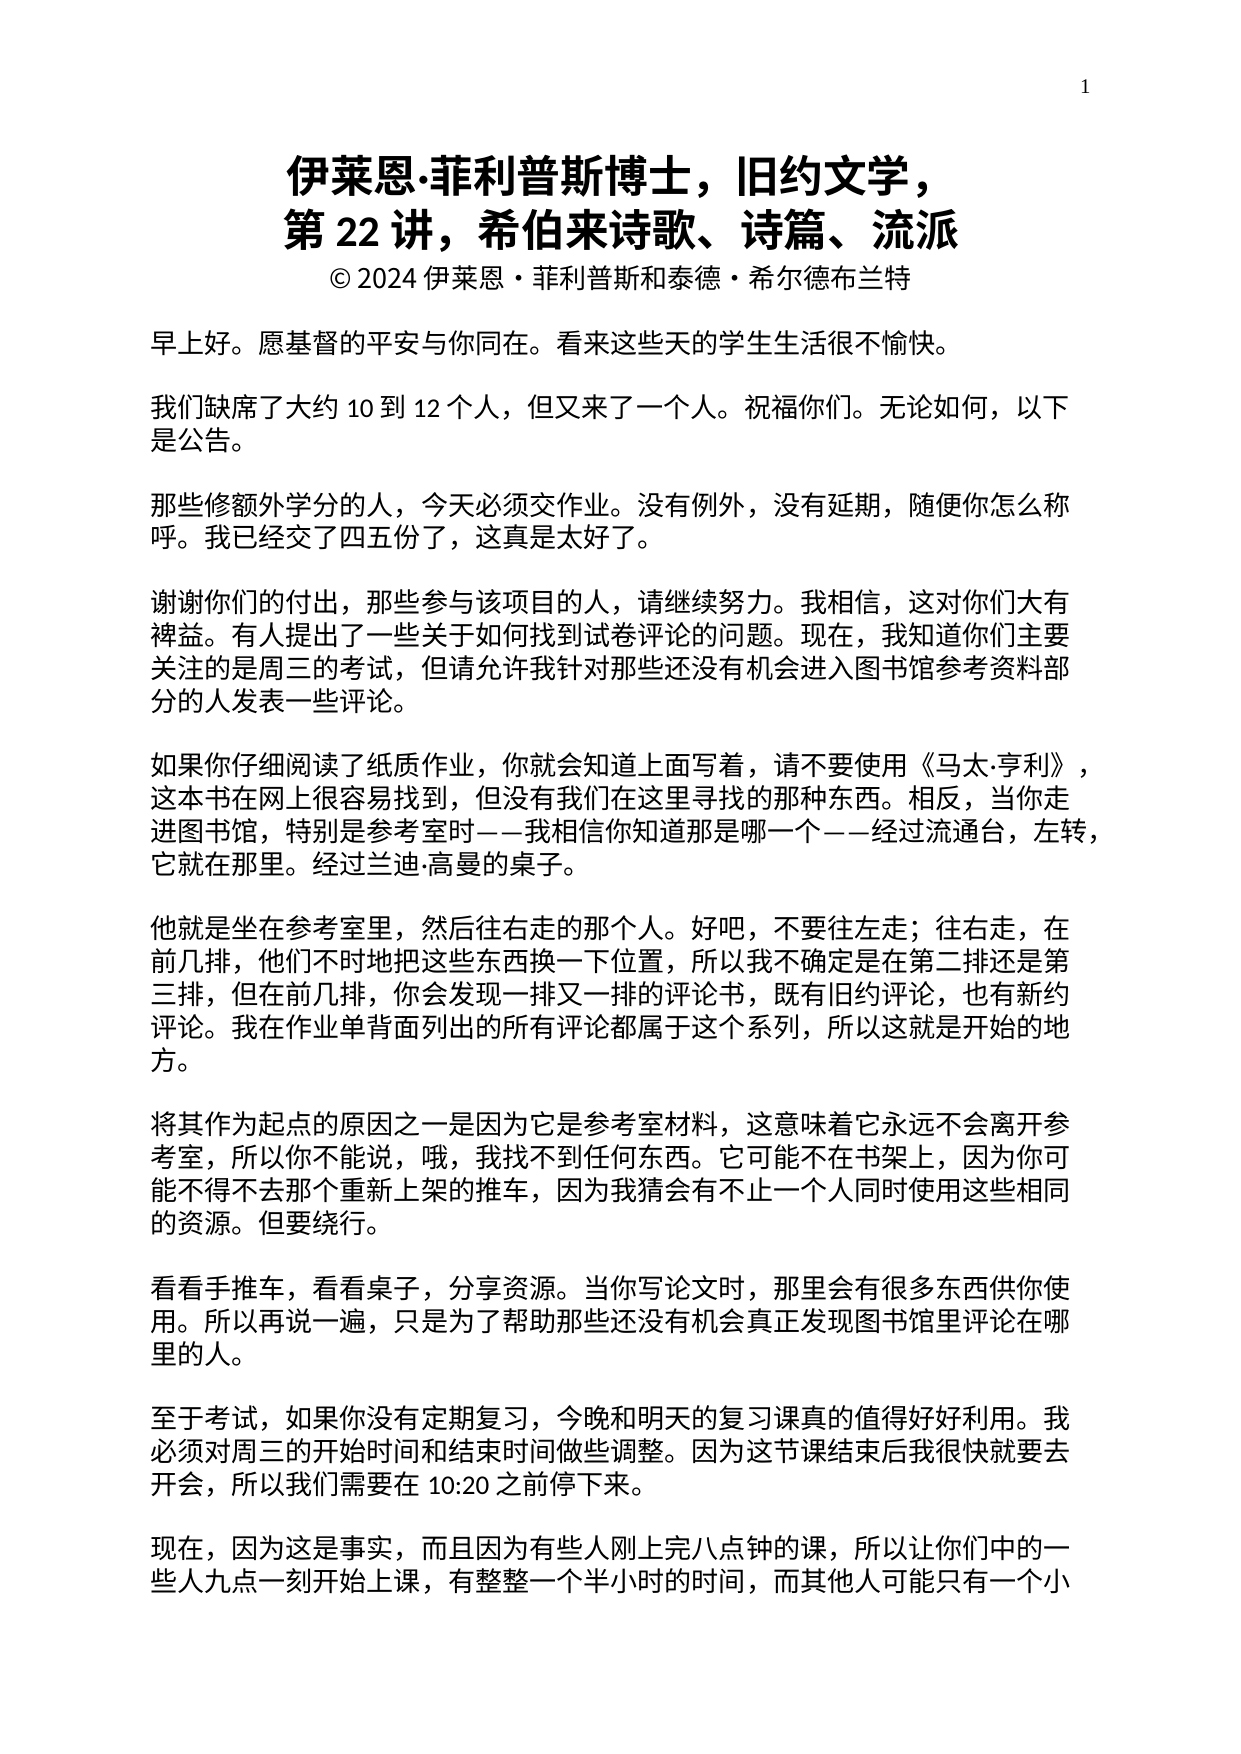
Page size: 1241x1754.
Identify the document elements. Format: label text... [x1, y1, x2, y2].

text 至于考试，如果你没有定期复习，今晚和明天的复习课真的值得好好利用。我必须对周三的开始时间和结束时间做些调整。因为这节课结束后我很快就要去开会，所以我们需要在 10:20 之前停下来。 [150, 1402, 1090, 1501]
text 如果你仔细阅读了纸质作业，你就会知道上面写着，请不要使用《马太·亨利》，这本书在网上很容易找到，但没有我们在这里寻找的那种东西。相反，当你走进图书馆，特别是参考室时——我相信你知道那是哪一个——经过流通台，左转，它就在那里。经过兰迪·高曼的桌子。 [150, 749, 1090, 881]
text 我们缺席了大约 10 到 12 个人，但又来了一个人。祝福你们。无论如何，以下是公告。 [150, 391, 1090, 457]
text 早上好。愿基督的平安与你同在。看来这些天的学生生活很不愉快。 [150, 327, 1090, 360]
text 那些修额外学分的人，今天必须交作业。没有例外，没有延期，随便你怎么称呼。我已经交了四五份了，这真是太好了。 [150, 489, 1090, 555]
text 谢谢你们的付出，那些参与该项目的人，请继续努力。我相信，这对你们大有裨益。有人提出了一些关于如何找到试卷评论的问题。现在，我知道你们主要关注的是周三的考试，但请允许我针对那些还没有机会进入图书馆参考资料部分的人发表一些评论。 [150, 586, 1090, 718]
text 看看手推车，看看桌子，分享资源。当你写论文时，那里会有很多东西供你使用。所以再说一遍，只是为了帮助那些还没有机会真正发现图书馆里评论在哪里的人。 [150, 1272, 1090, 1371]
text 他就是坐在参考室里，然后往右走的那个人。好吧，不要往左走；往右走，在前几排，他们不时地把这些东西换一下位置，所以我不确定是在第二排还是第三排，但在前几排，你会发现一排又一排的评论书，既有旧约评论，也有新约评论。我在作业单背面列出的所有评论都属于这个系列，所以这就是开始的地方。 [150, 912, 1090, 1077]
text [150, 1532, 1090, 1598]
text 将其作为起点的原因之一是因为它是参考室材料，这意味着它永远不会离开参考室，所以你不能说，哦，我找不到任何东西。它可能不在书架上，因为你可能不得不去那个重新上架的推车，因为我猜会有不止一个人同时使用这些相同的资源。但要绕行。 [150, 1108, 1090, 1241]
text 伊莱恩·菲利普斯博士，旧约文学， 第 22 讲，希伯来诗歌、诗篇、流派 © 2024 伊莱恩·菲利普斯和泰德·希尔德布兰特 [150, 150, 1090, 296]
